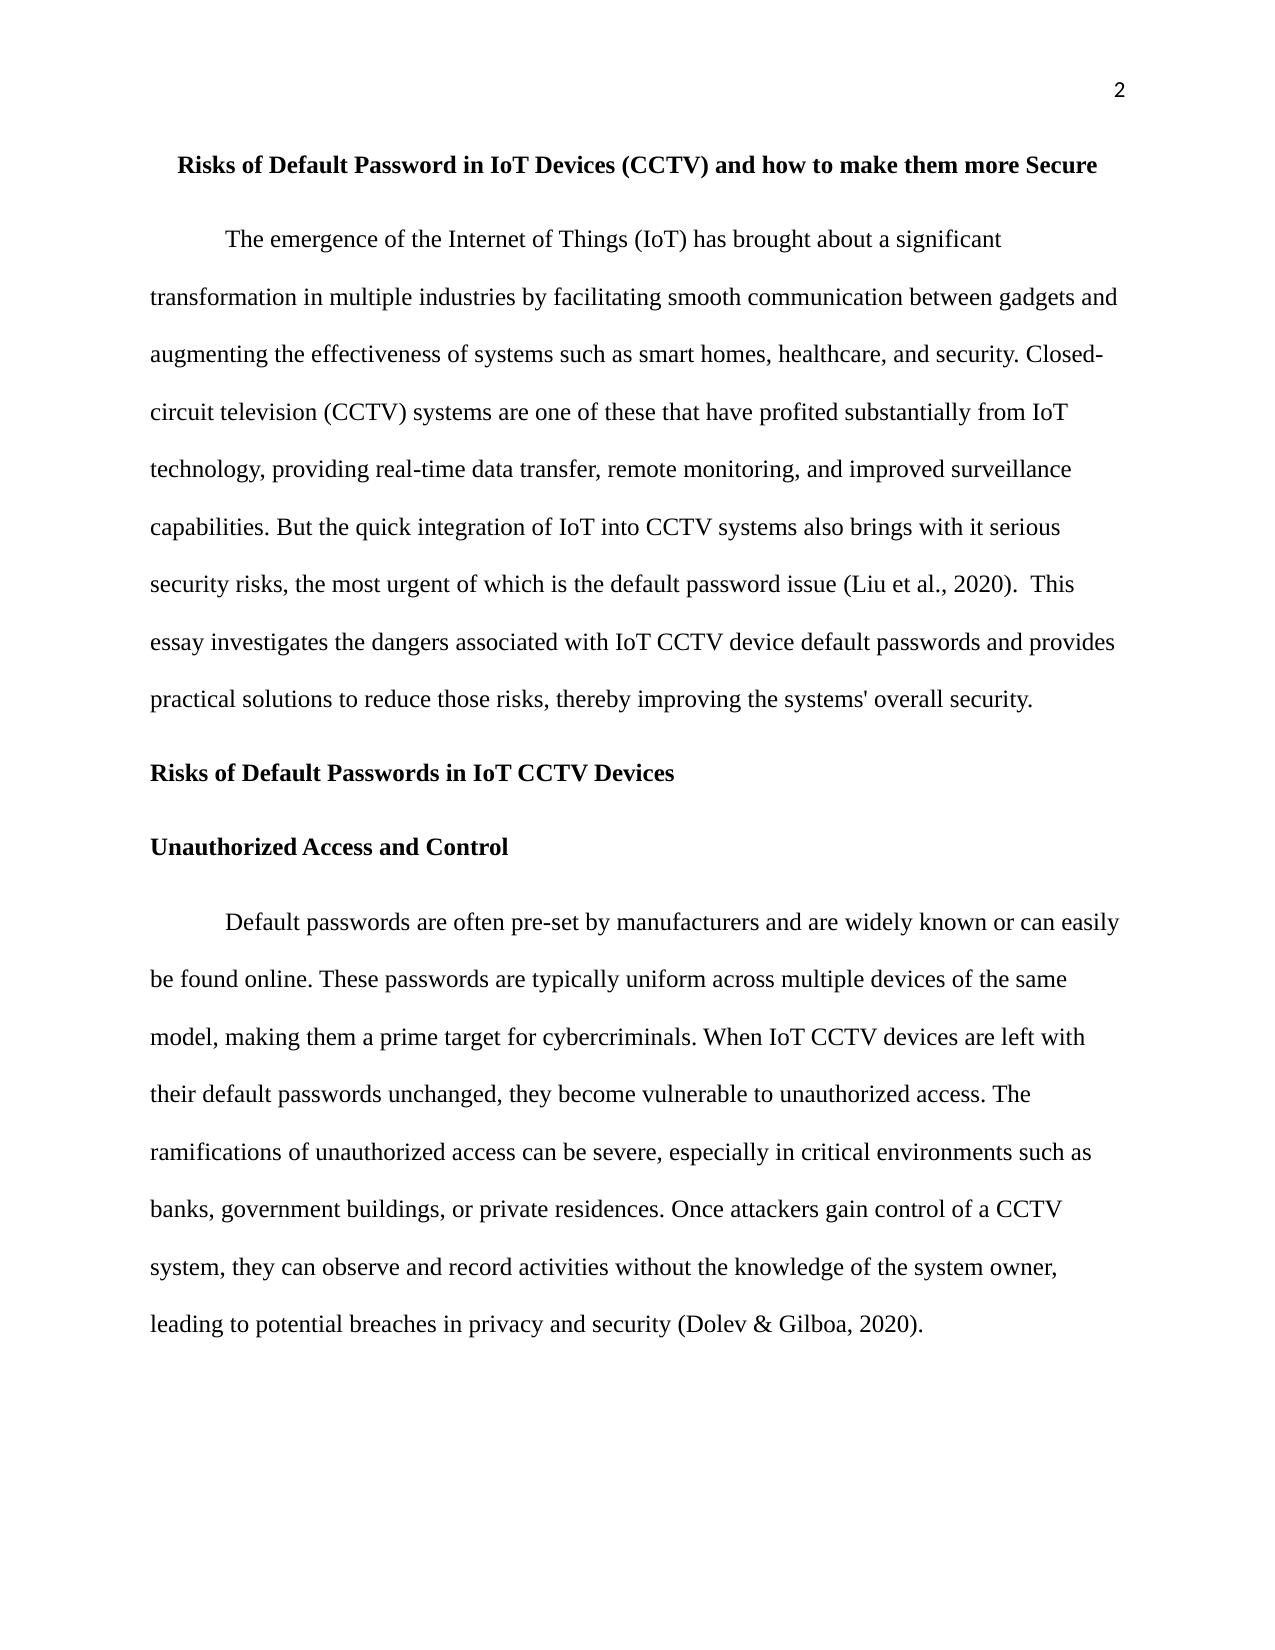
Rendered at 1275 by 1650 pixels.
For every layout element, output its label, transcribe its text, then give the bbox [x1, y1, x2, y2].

text Risks of Default Password in IoT Devices (CCTV) and how to make them more Secure [150, 150, 1125, 179]
text Unauthorized Access and Control [150, 832, 1125, 861]
text The emergence of the Internet of Things (IoT) has brought about a significant transformation in multiple industries by facilitating smooth communication between gadgets and augmenting the effectiveness of systems such as smart homes, healthcare, and security. Closed-circuit television (CCTV) systems are one of these that have profited substantially from IoT technology, providing real-time data transfer, remote monitoring, and improved surveillance capabilities. But the quick integration of IoT into CCTV systems also brings with it serious security risks, the most urgent of which is the default password issue (Liu et al., 2020). This essay investigates the dangers associated with IoT CCTV device default passwords and provides practical solutions to reduce those risks, thereby improving the systems' overall security. [150, 224, 1125, 713]
text Default passwords are often pre-set by manufacturers and are widely known or can easily be found online. These passwords are typically uniform across multiple devices of the same model, making them a prime target for cybercriminals. When IoT CCTV devices are left with their default passwords unchanged, they become vulnerable to unauthorized access. The ramifications of unauthorized access can be severe, especially in critical environments such as banks, government buildings, or private residences. Once attackers gain control of a CCTV system, they can observe and record activities without the knowledge of the system owner, leading to potential breaches in privacy and security (Dolev & Gilboa, 2020). [150, 907, 1125, 1338]
text Risks of Default Passwords in IoT CCTV Devices [150, 758, 1125, 787]
